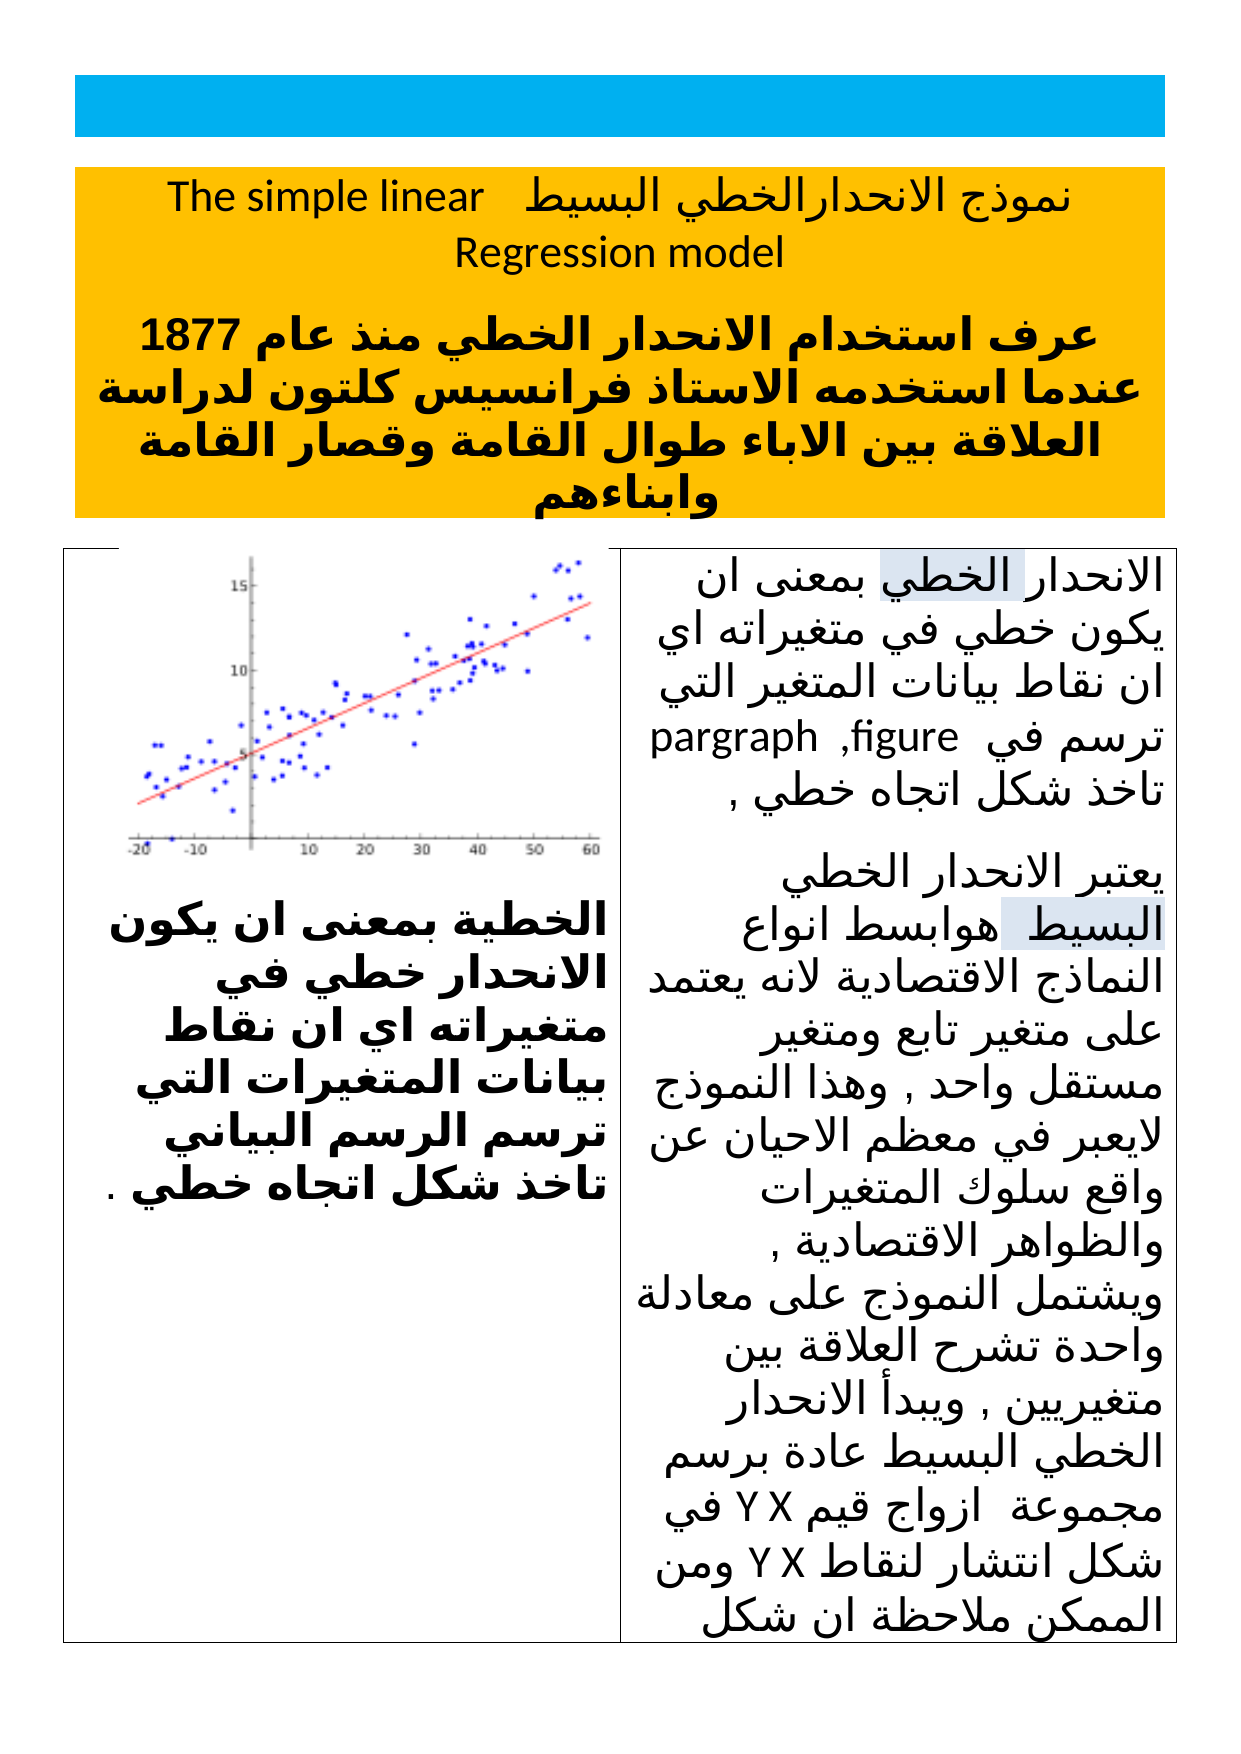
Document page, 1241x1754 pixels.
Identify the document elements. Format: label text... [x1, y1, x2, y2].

picture [118, 548, 609, 864]
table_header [621, 549, 1176, 1642]
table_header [64, 549, 620, 1642]
text نموذج الانحدارالخطي البسيط The simple linear Regression model [75, 167, 1165, 278]
text عرف استخدام الانحدار الخطي منذ عام 1877 عندما استخدمه الاستاذ فرانسيس كلتون لدراسة العلاقة بين الاباء طوال القامة وقصار القامة وابناءهم [75, 308, 1165, 518]
